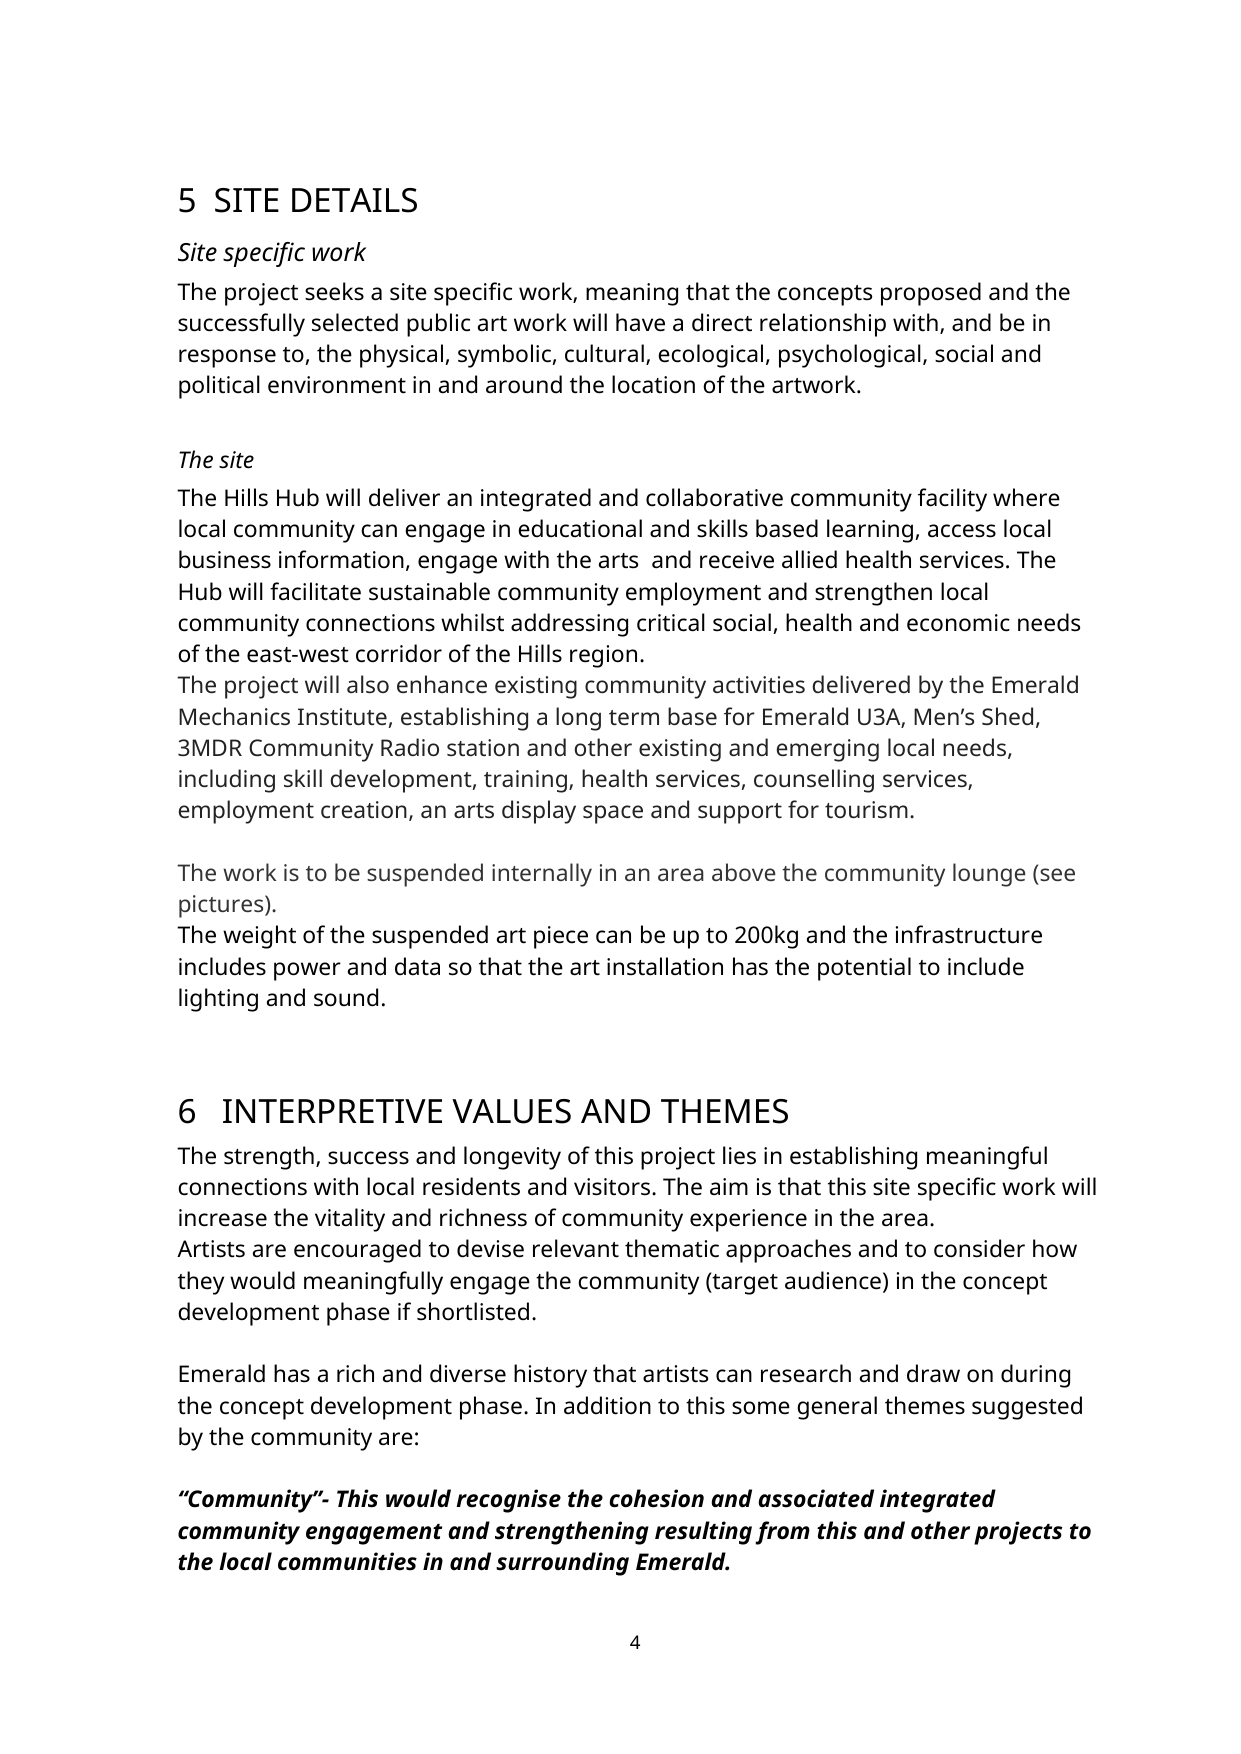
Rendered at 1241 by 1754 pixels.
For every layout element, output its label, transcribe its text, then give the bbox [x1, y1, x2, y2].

text Emerald has a rich and diverse history that artists can research and draw on during the concept development phase. In addition to this some general themes suggested by the community are: [177, 1358, 1108, 1452]
text The work is to be suspended internally in an area above the community lounge (see pictures). [177, 857, 1092, 919]
text The project seeks a site specific work, meaning that the concepts proposed and the successfully selected public art work will have a direct relationship with, and be in response to, the physical, symbolic, cultural, ecological, psychological, social and political environment in and around the location of the artwork. [177, 275, 1108, 400]
subtitle Site specific work [177, 235, 1092, 269]
text The weight of the suspended art piece can be up to 200kg and the infrastructure includes power and data so that the art installation has the potential to include lighting and sound. [177, 919, 1092, 1013]
text Artists are encouraged to devise relevant thematic approaches and to consider how they would meaningfully engage the community (target audience) in the concept development phase if shortlisted. [177, 1233, 1108, 1327]
subtitle 6 INTERPRETIVE VALUES AND THEMES [177, 1088, 1092, 1133]
subtitle The site [177, 444, 1092, 475]
text The Hills Hub will deliver an integrated and collaborative community facility where local community can engage in educational and skills based learning, access local business information, engage with the arts and receive allied health services. The Hub will facilitate sustainable community employment and strengthen local community connections whilst addressing critical social, health and economic needs of the east-west corridor of the Hills region. [177, 482, 1092, 669]
subtitle 5 SITE DETAILS [177, 177, 1092, 223]
text “Community”- This would recognise the cohesion and associated integrated community engagement and strengthening resulting from this and other projects to the local communities in and surrounding Emerald. [177, 1483, 1108, 1577]
text The strength, success and longevity of this project lies in establishing meaningful connections with local residents and visitors. The aim is that this site specific work will increase the vitality and richness of community experience in the area. [177, 1139, 1108, 1233]
text The project will also enhance existing community activities delivered by the Emerald Mechanics Institute, establishing a long term base for Emerald U3A, Men’s Shed, 3MDR Community Radio station and other existing and emerging local needs, including skill development, training, health services, counselling services, employment creation, an arts display space and support for tourism. [177, 669, 1092, 825]
